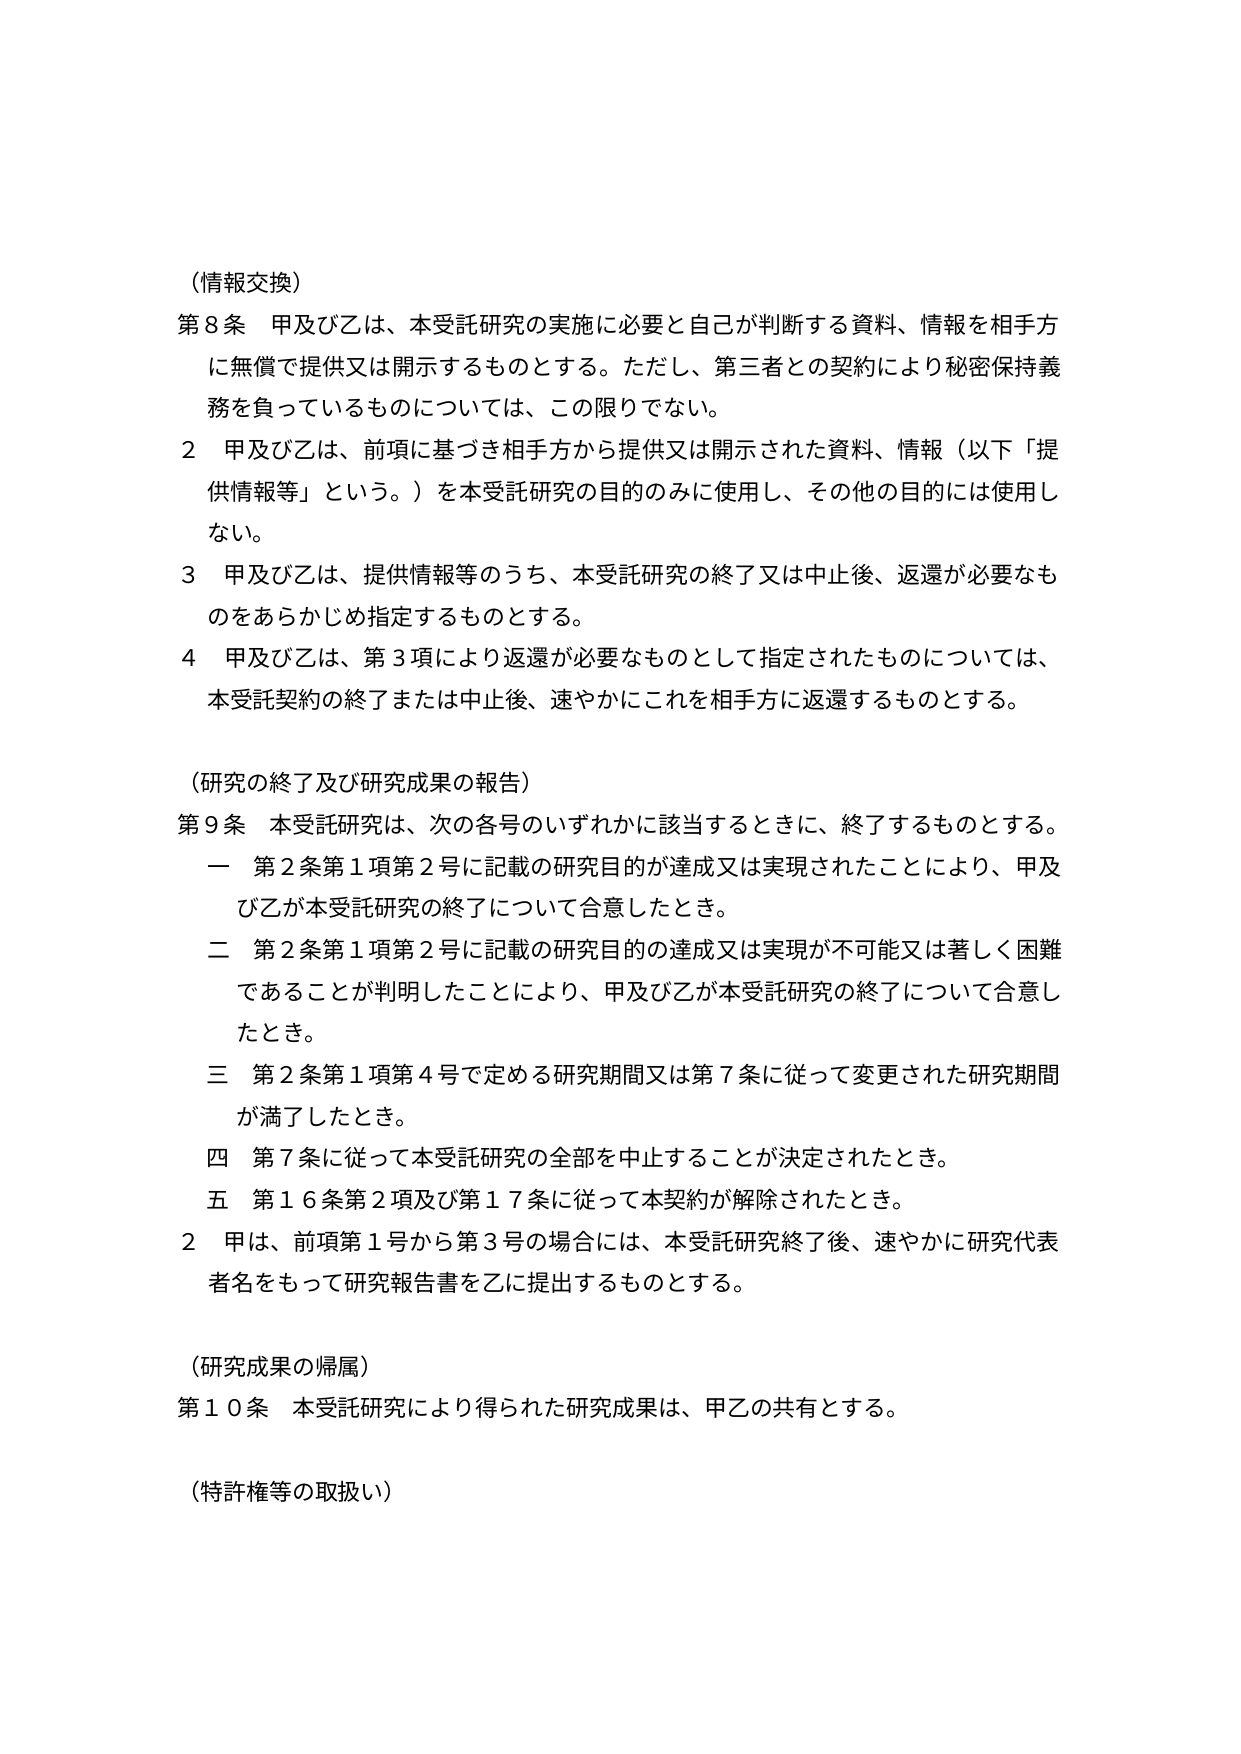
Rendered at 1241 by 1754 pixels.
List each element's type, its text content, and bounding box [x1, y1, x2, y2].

text （研究成果の帰属） [177, 1342, 1063, 1383]
text 一 第２条第１項第２号に記載の研究目的が達成又は実現されたことにより、甲及び乙が本受託研究の終了について合意したとき。 [207, 842, 1063, 925]
text 五 第１６条第２項及び第１７条に従って本契約が解除されたとき。 [206, 1175, 1063, 1217]
text （特許権等の取扱い） [177, 1467, 1063, 1508]
text 第９条 本受託研究は、次の各号のいずれかに該当するときに、終了するものとする。 [177, 800, 1063, 842]
text 第１０条 本受託研究により得られた研究成果は、甲乙の共有とする。 [177, 1383, 1063, 1425]
text ２ 甲及び乙は、前項に基づき相手方から提供又は開示された資料、情報（以下「提供情報等」という。）を本受託研究の目的のみに使用し、その他の目的には使用しない。 [177, 425, 1063, 550]
text 三 第２条第１項第４号で定める研究期間又は第７条に従って変更された研究期間が満了したとき。 [206, 1050, 1063, 1133]
text 二 第２条第１項第２号に記載の研究目的の達成又は実現が不可能又は著しく困難であることが判明したことにより、甲及び乙が本受託研究の終了について合意したとき。 [207, 925, 1063, 1050]
text 四 第７条に従って本受託研究の全部を中止することが決定されたとき。 [206, 1133, 1063, 1175]
text ４ 甲及び乙は、第3項により返還が必要なものとして指定されたものについては、本受託契約の終了または中止後、速やかにこれを相手方に返還するものとする。 [177, 633, 1063, 717]
text 第８条 甲及び乙は、本受託研究の実施に必要と自己が判断する資料、情報を相手方に無償で提供又は開示するものとする。ただし、第三者との契約により秘密保持義務を負っているものについては、この限りでない。 [177, 300, 1063, 425]
text ２ 甲は、前項第１号から第３号の場合には、本受託研究終了後、速やかに研究代表者名をもって研究報告書を乙に提出するものとする。 [177, 1217, 1063, 1300]
text （研究の終了及び研究成果の報告） [177, 758, 1063, 800]
text （情報交換） [177, 258, 1063, 300]
text ３ 甲及び乙は、提供情報等のうち、本受託研究の終了又は中止後、返還が必要なものをあらかじめ指定するものとする。 [177, 550, 1063, 633]
